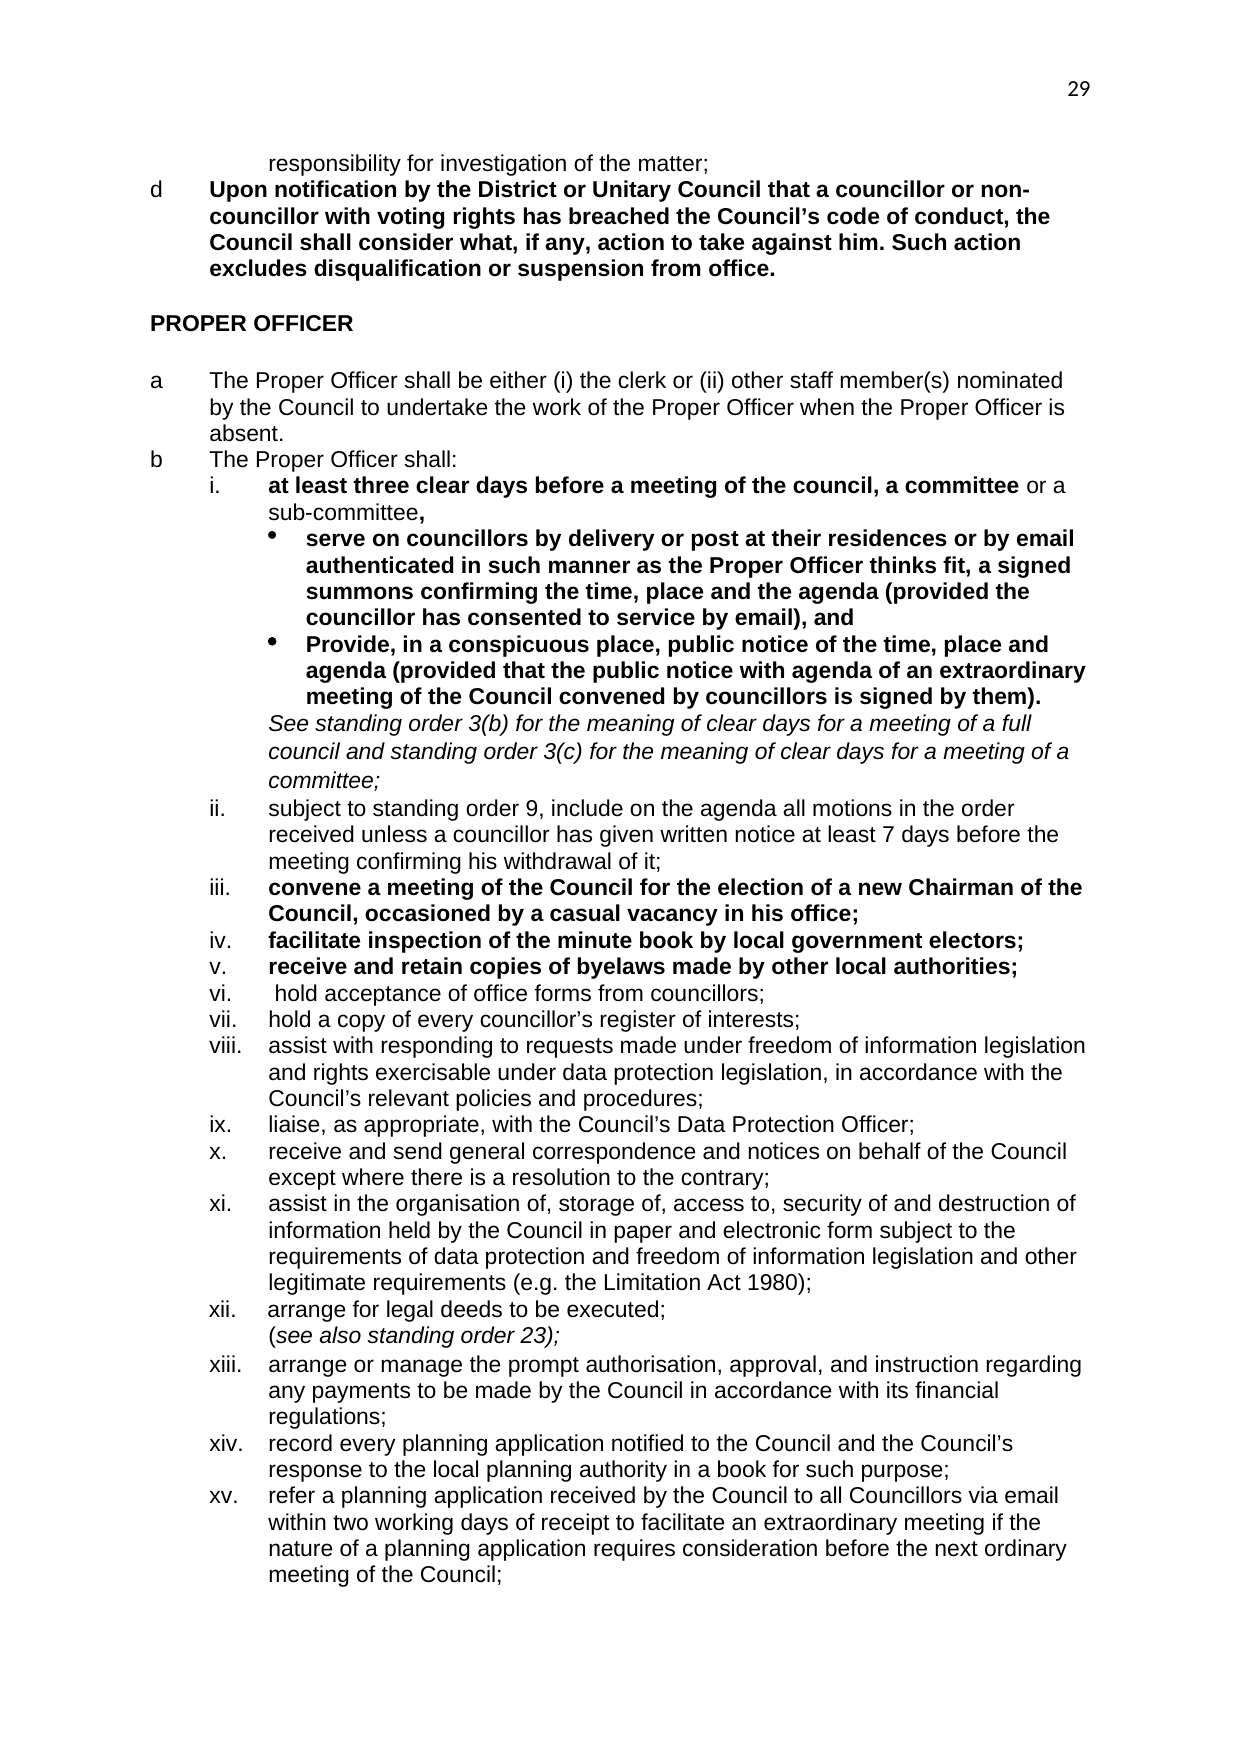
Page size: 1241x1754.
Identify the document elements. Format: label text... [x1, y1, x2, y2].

list arrange for legal deeds to be executed; [208, 1296, 1090, 1322]
list at least three clear days before a meeting of the council, a committee or a sub-committee, [209, 472, 1090, 525]
list receive and send general correspondence and notices on behalf of the Council except where there is a resolution to the contrary; [209, 1138, 1090, 1190]
list receive and retain copies of byelaws made by other local authorities; [209, 953, 1090, 979]
list liaise, as appropriate, with the Council’s Data Protection Officer; [209, 1111, 1090, 1138]
list hold a copy of every councillor’s register of interests; [209, 1006, 1090, 1032]
list record every planning application notified to the Council and the Council’s response to the local planning authority in a book for such purpose; [209, 1429, 1090, 1482]
list The Proper Officer shall be either (i) the clerk or (ii) other staff member(s) nominated by the Council to undertake the work of the Proper Officer when the Proper Officer is absent. [150, 367, 1090, 446]
list assist with responding to requests made under freedom of information legislation and rights exercisable under data protection legislation, in accordance with the Council’s relevant policies and procedures; [209, 1032, 1090, 1111]
list Provide, in a conspicuous place, public notice of the time, place and agenda (provided that the public notice with agenda of an extraordinary meeting of the Council convened by councillors is signed by them). [268, 631, 1090, 710]
list facilitate inspection of the minute book by local government electors; [209, 927, 1090, 953]
list assist in the organisation of, storage of, access to, security of and destruction of information held by the Council in paper and electronic form subject to the requirements of data protection and freedom of information legislation and other legitimate requirements (e.g. the Limitation Act 1980); [209, 1190, 1090, 1296]
list refer a planning application received by the Council to all Councillors via email within two working days of receipt to facilitate an extraordinary meeting if the nature of a planning application requires consideration before the next ordinary meeting of the Council; [209, 1482, 1090, 1588]
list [209, 150, 1090, 176]
list The Proper Officer shall: [150, 446, 1090, 472]
text (see also standing order 23); [268, 1322, 1090, 1348]
text PROPER OFFICER [150, 310, 1090, 337]
text See standing order 3(b) for the meaning of clear days for a meeting of a full council and standing order 3(c) for the meaning of clear days for a meeting of a committee; [268, 710, 1090, 793]
list serve on councillors by delivery or post at their residences or by email authenticated in such manner as the Proper Officer thinks fit, a signed summons confirming the time, place and the agenda (provided the councillor has consented to service by email), and [268, 525, 1090, 631]
list convene a meeting of the Council for the election of a new Chairman of the Council, occasioned by a casual vacancy in his office; [209, 874, 1090, 927]
list hold acceptance of office forms from councillors; [209, 979, 1090, 1006]
list Upon notification by the District or Unitary Council that a councillor or non-councillor with voting rights has breached the Council’s code of conduct, the Council shall consider what, if any, action to take against him. Such action excludes disqualification or suspension from office. [150, 176, 1090, 282]
list subject to standing order 9, include on the agenda all motions in the order received unless a councillor has given written notice at least 7 days before the meeting confirming his withdrawal of it; [209, 795, 1090, 874]
list arrange or manage the prompt authorisation, approval, and instruction regarding any payments to be made by the Council in accordance with its financial regulations; [209, 1351, 1090, 1429]
